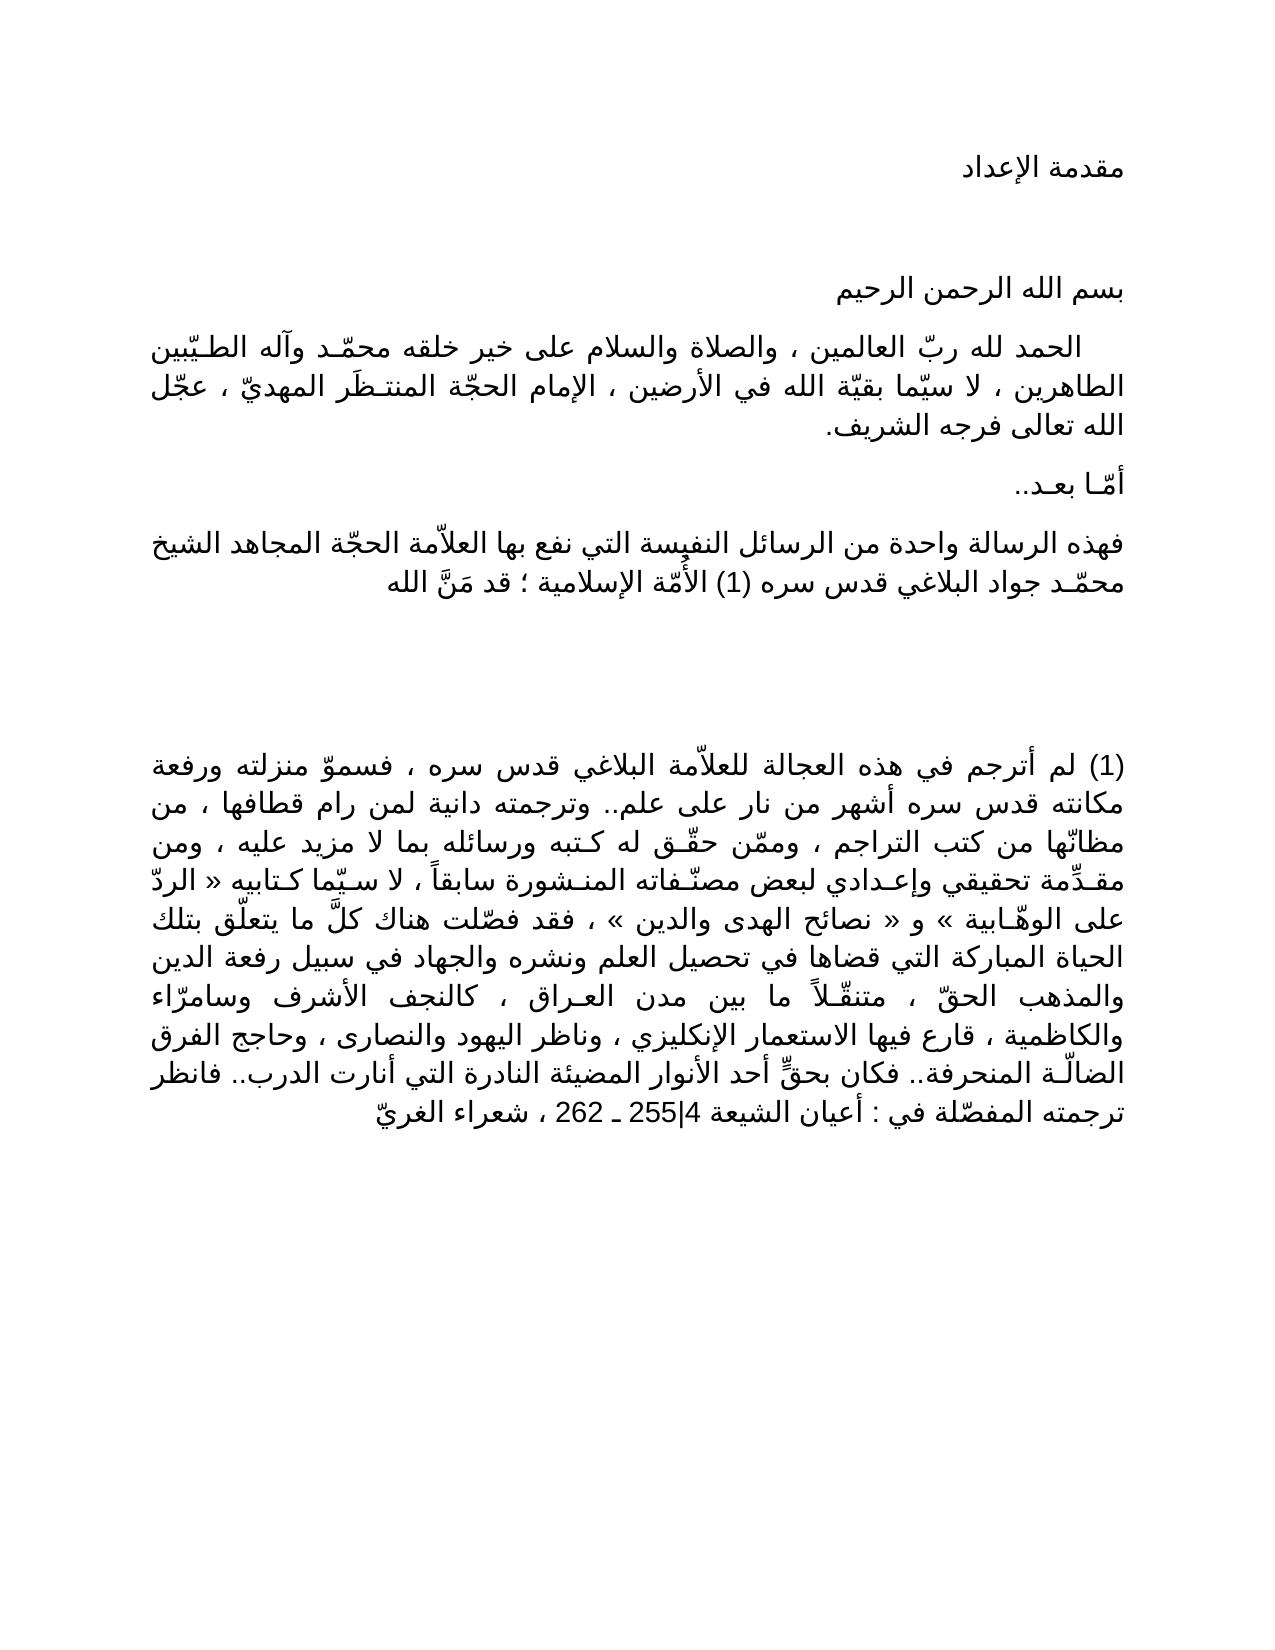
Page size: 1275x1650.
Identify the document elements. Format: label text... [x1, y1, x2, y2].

text فهذه الرسالة واحدة من الرسائل النفيسة التي نفع بها العلاّمة الحجّة المجاهد الشيخ محمّـد جواد البلاغي قدس سره (1) الأُمّة الإسلامية ؛ قد مَنَّ الله [150, 526, 1125, 598]
text مقدمة الإعداد [150, 150, 1125, 183]
text بسم الله الرحمن الرحيم [150, 271, 1125, 305]
text أمّـا بعـد.. [150, 467, 1125, 501]
text (1) لم أترجم في هذه العجالة للعلاّمة البلاغي قدس سره ، فسموّ منزلته ورفعة مكانته قدس سره أشهر من نار على علم.. وترجمته دانية لمن رام قطافها ، من مظانّها من كتب التراجم ، وممّن حقّـق له كـتبه ورسائله بما لا مزيد عليه ، ومن مقـدِّمة تحقيقي وإعـدادي لبعض مصنّـفاته المنـشورة سابقاً ، لا سـيّما كـتابيه « الردّ على الوهّـابية » و « نصائح الهدى والدين » ، فقد فصّلت هناك كلَّ ما يتعلّق بتلك الحياة المباركة التي قضاها في تحصيل العلم ونشره والجهاد في سبيل رفعة الدين والمذهب الحقّ ، متنقّـلاً ما بين مدن العـراق ، كالنجف الأشرف وسامرّاء والكاظمية ، قارع فيها الاستعمار الإنكليزي ، وناظر اليهود والنصارى ، وحاجج الفرق الضالّـة المنحرفة.. فكان بحقٍّ أحد الأنوار المضيئة النادرة التي أنارت الدرب.. فانظر ترجمته المفصّلة في : أعيان الشيعة 4|255 ـ 262 ، شعراء الغريّ [150, 748, 1125, 1128]
text الحمد لله ربّ العالمين ، والصلاة والسلام على خير خلقه محمّـد وآله الطـيّبين الطاهرين ، لا سيّما بقيّة الله في الأرضين ، الإمام الحجّة المنتـظَر المهديّ ، عجّل الله تعالى فرجه الشريف. [150, 331, 1125, 441]
